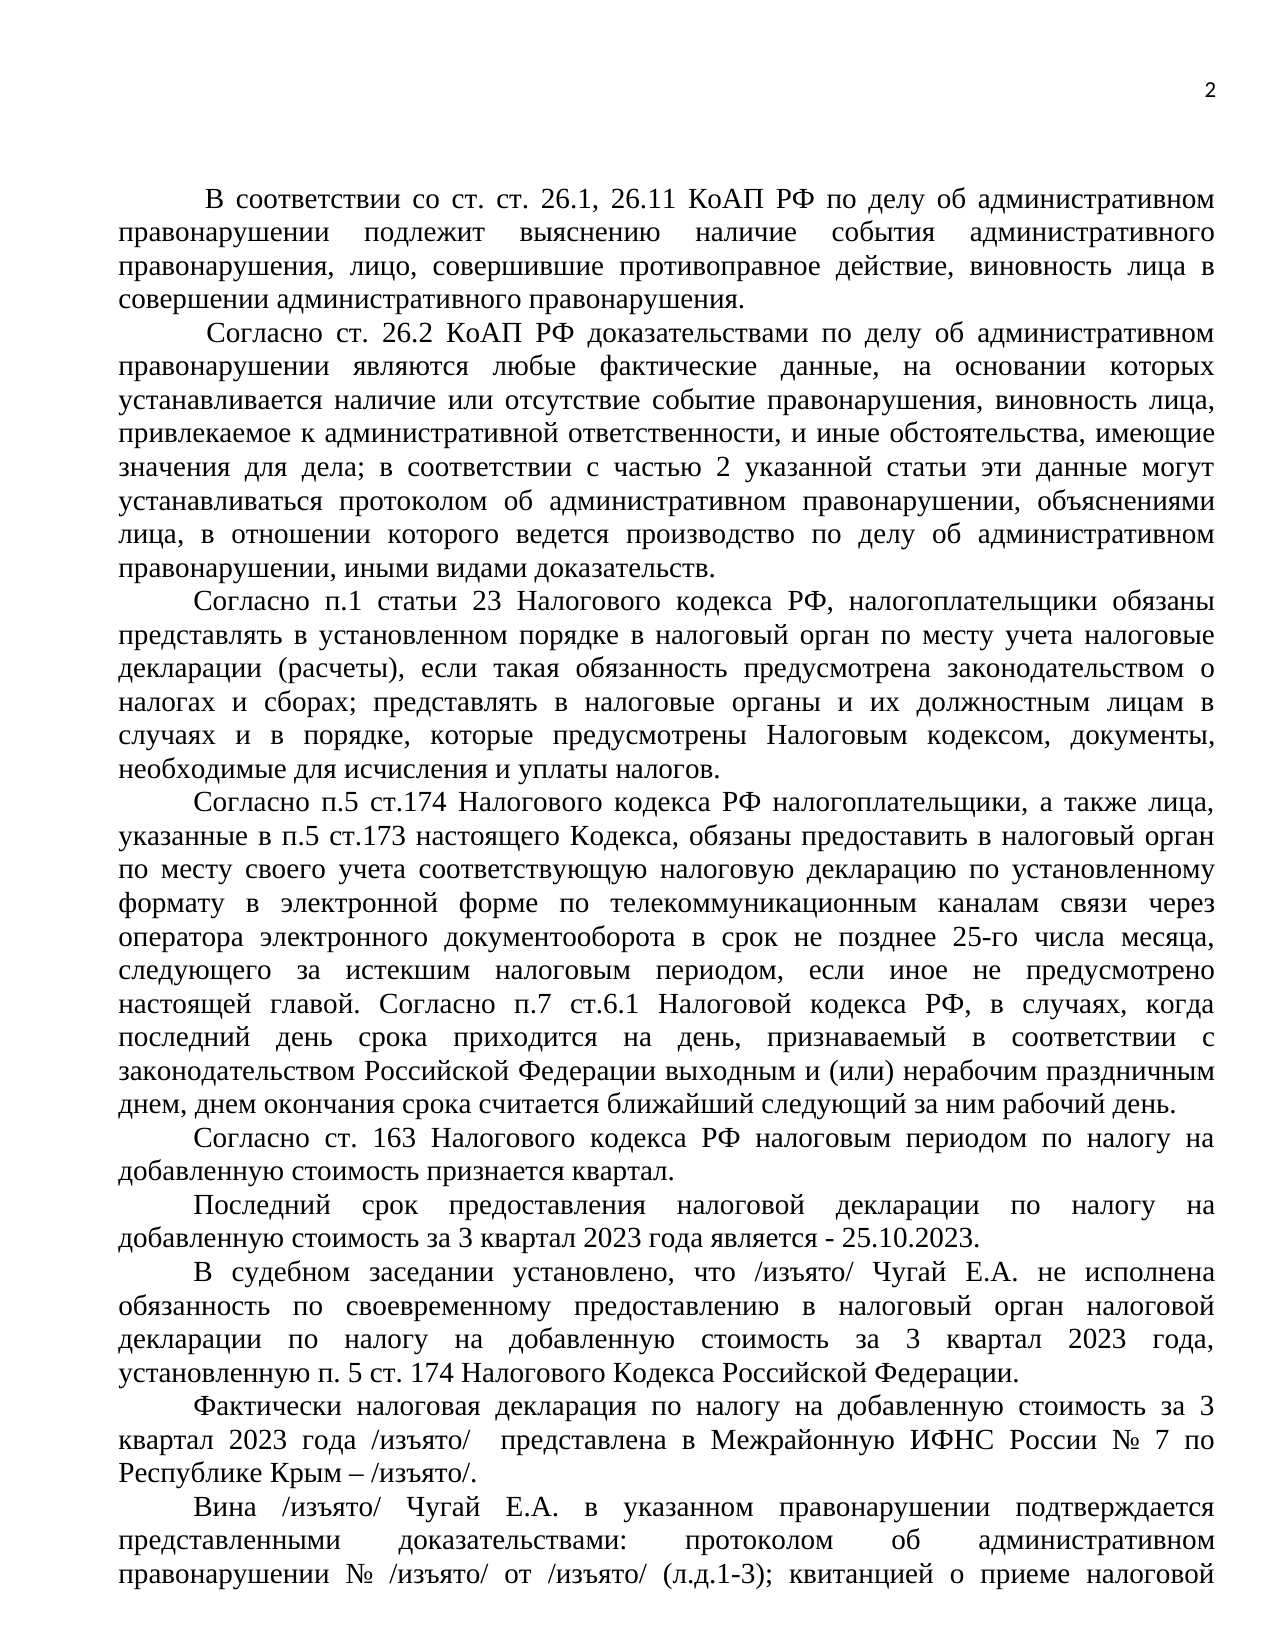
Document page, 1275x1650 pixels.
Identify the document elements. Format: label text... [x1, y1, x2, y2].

text Согласно ст. 163 Налогового кодекса РФ налоговым периодом по налогу на добавленную стоимость признается квартал. [118, 1120, 1216, 1187]
text В соответствии со ст. ст. 26.1, 26.11 КоАП РФ по делу об административном правонарушении подлежит выяснению наличие события административного правонарушения, лицо, совершившие противоправное действие, виновность лица в совершении административного правонарушения. [118, 181, 1216, 315]
text Согласно ст. 26.2 КоАП РФ доказательствами по делу об административном правонарушении являются любые фактические данные, на основании которых устанавливается наличие или отсутствие событие правонарушения, виновность лица, привлекаемое к административной ответственности, и иные обстоятельства, имеющие значения для дела; в соответствии с частью 2 указанной статьи эти данные могут устанавливаться протоколом об административном правонарушении, объяснениями лица, в отношении которого ведется производство по делу об административном правонарушении, иными видами доказательств. [118, 315, 1216, 583]
text Согласно п.5 ст.174 Налогового кодекса РФ налогоплательщики, а также лица, указанные в п.5 ст.173 настоящего Кодекса, обязаны предоставить в налоговый орган по месту своего учета соответствующую налоговую декларацию по установленному формату в электронной форме по телекоммуникационным каналам связи через оператора электронного документооборота в срок не позднее 25-го числа месяца, следующего за истекшим налоговым периодом, если иное не предусмотрено настоящей главой. Согласно п.7 ст.6.1 Налоговой кодекса РФ, в случаях, когда последний день срока приходится на день, признаваемый в соответствии с законодательством Российской Федерации выходным и (или) нерабочим праздничным днем, днем окончания срока считается ближайший следующий за ним рабочий день. [118, 784, 1216, 1120]
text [118, 1489, 1216, 1589]
text В судебном заседании установлено, что /изъято/ Чугай Е.А. не исполнена обязанность по своевременному предоставлению в налоговый орган налоговой декларации по налогу на добавленную стоимость за 3 квартал 2023 года, установленную п. 5 ст. 174 Налогового Кодекса Российской Федерации. [118, 1254, 1216, 1388]
text Последний срок предоставления налоговой декларации по налогу на добавленную стоимость за 3 квартал 2023 года является - 25.10.2023. [118, 1187, 1216, 1254]
text Фактически налоговая декларация по налогу на добавленную стоимость за 3 квартал 2023 года /изъято/ представлена в Межрайонную ИФНС России № 7 по Республике Крым – /изъято/. [118, 1388, 1216, 1489]
text Согласно п.1 статьи 23 Налогового кодекса РФ, налогоплательщики обязаны представлять в установленном порядке в налоговый орган по месту учета налоговые декларации (расчеты), если такая обязанность предусмотрена законодательством о налогах и сборах; представлять в налоговые органы и их должностным лицам в случаях и в порядке, которые предусмотрены Налоговым кодексом, документы, необходимые для исчисления и уплаты налогов. [118, 583, 1216, 784]
